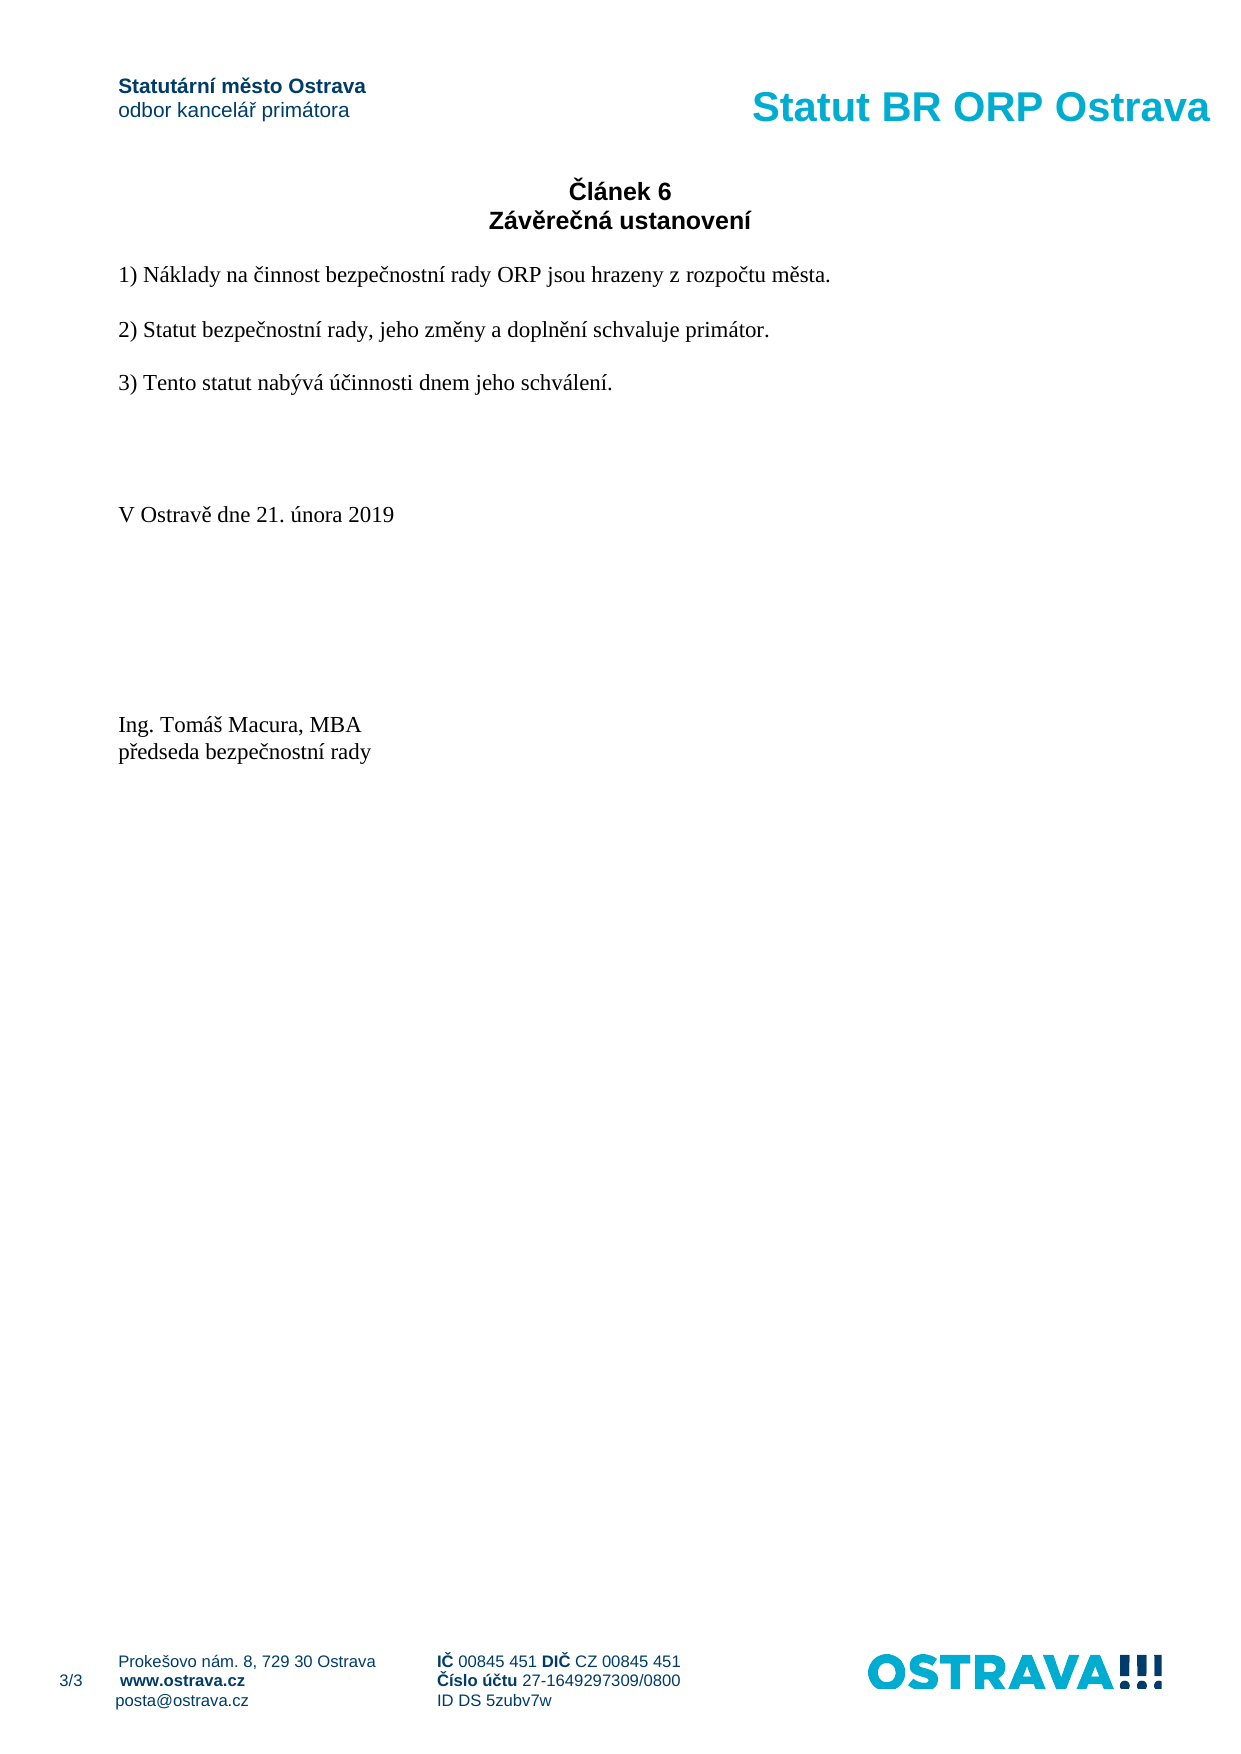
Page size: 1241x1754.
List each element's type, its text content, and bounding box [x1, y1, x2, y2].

text 1) Náklady na činnost bezpečnostní rady ORP jsou hrazeny z rozpočtu města. [118, 261, 1122, 287]
text 3) Tento statut nabývá účinnosti dnem jeho schválení. [118, 369, 1122, 395]
text Ing. Tomáš Macura, MBA [118, 711, 1122, 738]
text V Ostravě dne 21. února 2019 [118, 501, 1122, 527]
text Závěrečná ustanovení [118, 206, 1122, 235]
text předseda bezpečnostní rady [118, 738, 1122, 764]
text Článek 6 [118, 177, 1122, 206]
text 2) Statut bezpečnostní rady, jeho změny a doplnění schvaluje primátor. [118, 316, 1122, 342]
picture [868, 1654, 1162, 1689]
